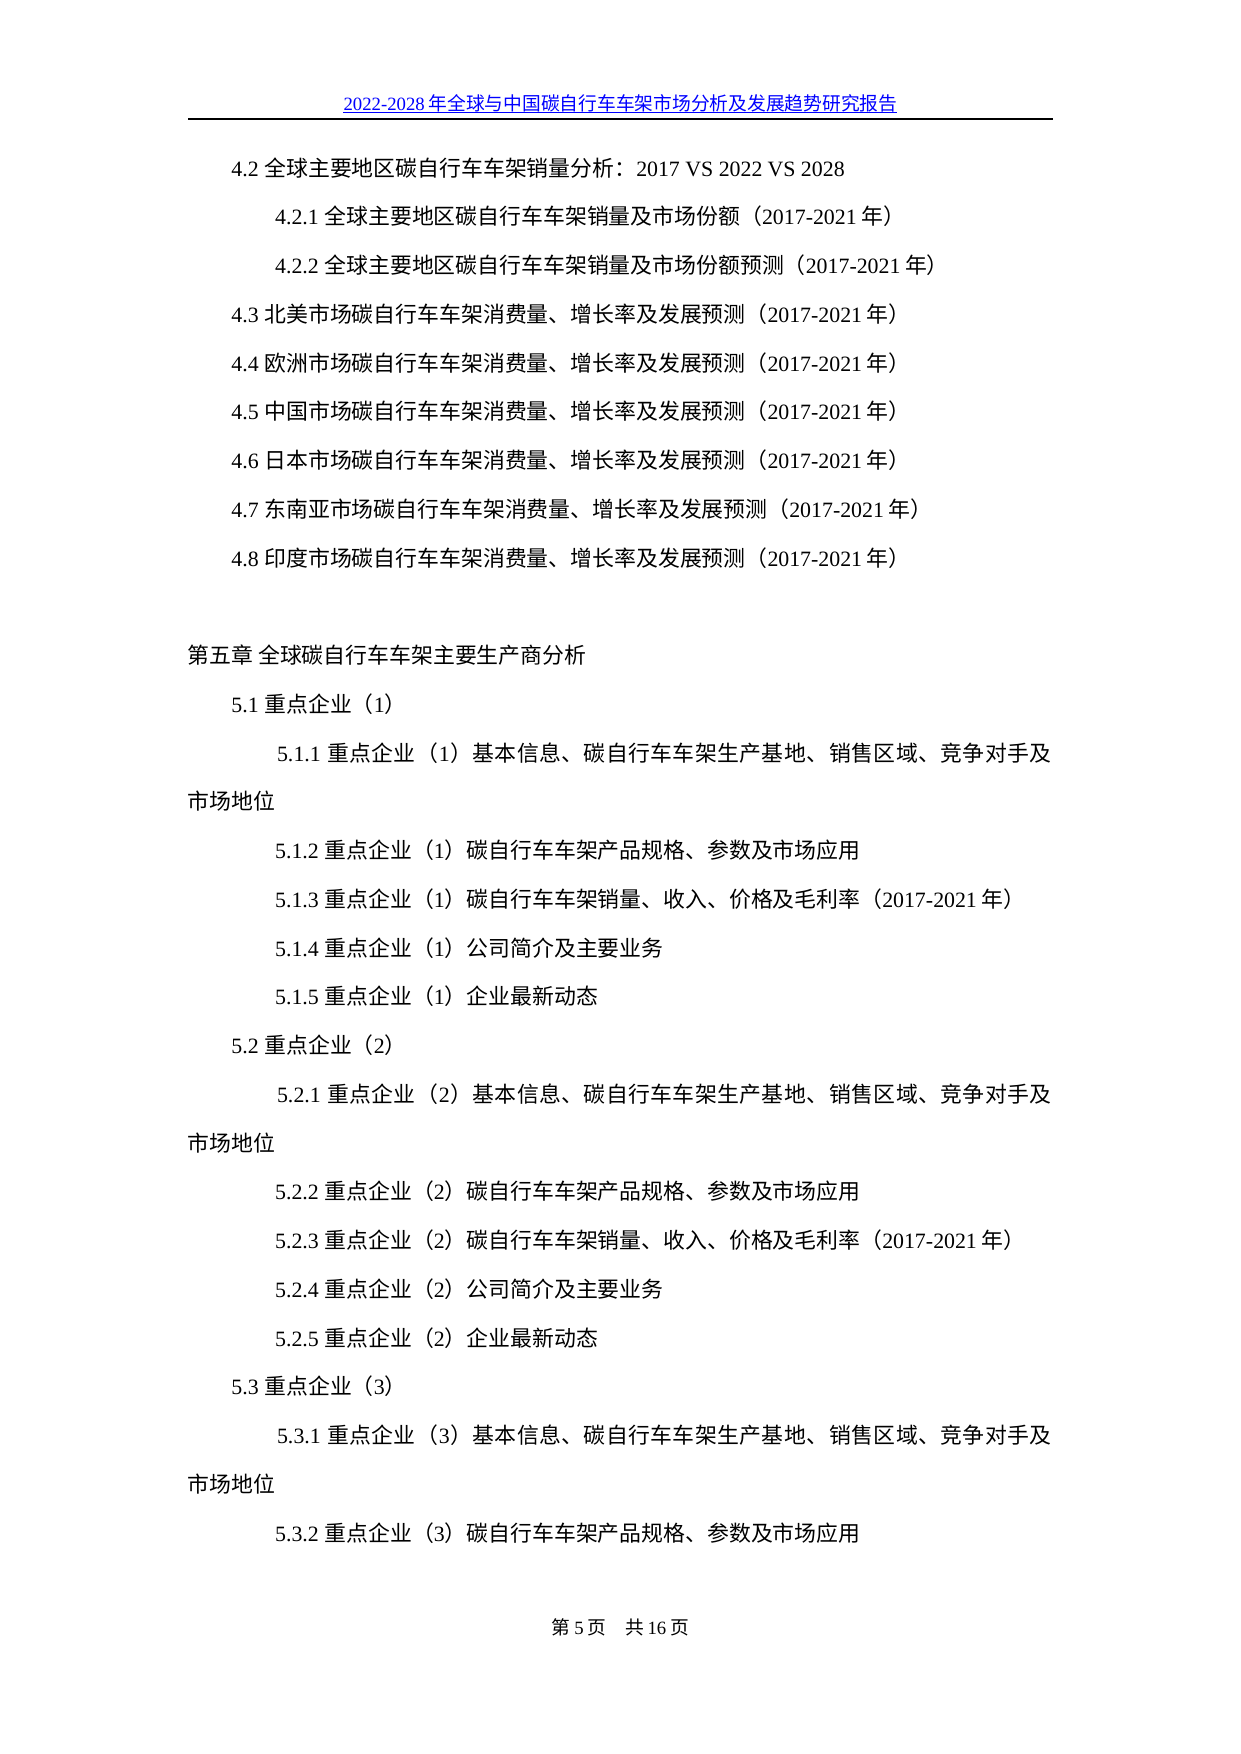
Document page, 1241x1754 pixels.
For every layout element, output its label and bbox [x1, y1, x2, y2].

text [187, 150, 1053, 1548]
